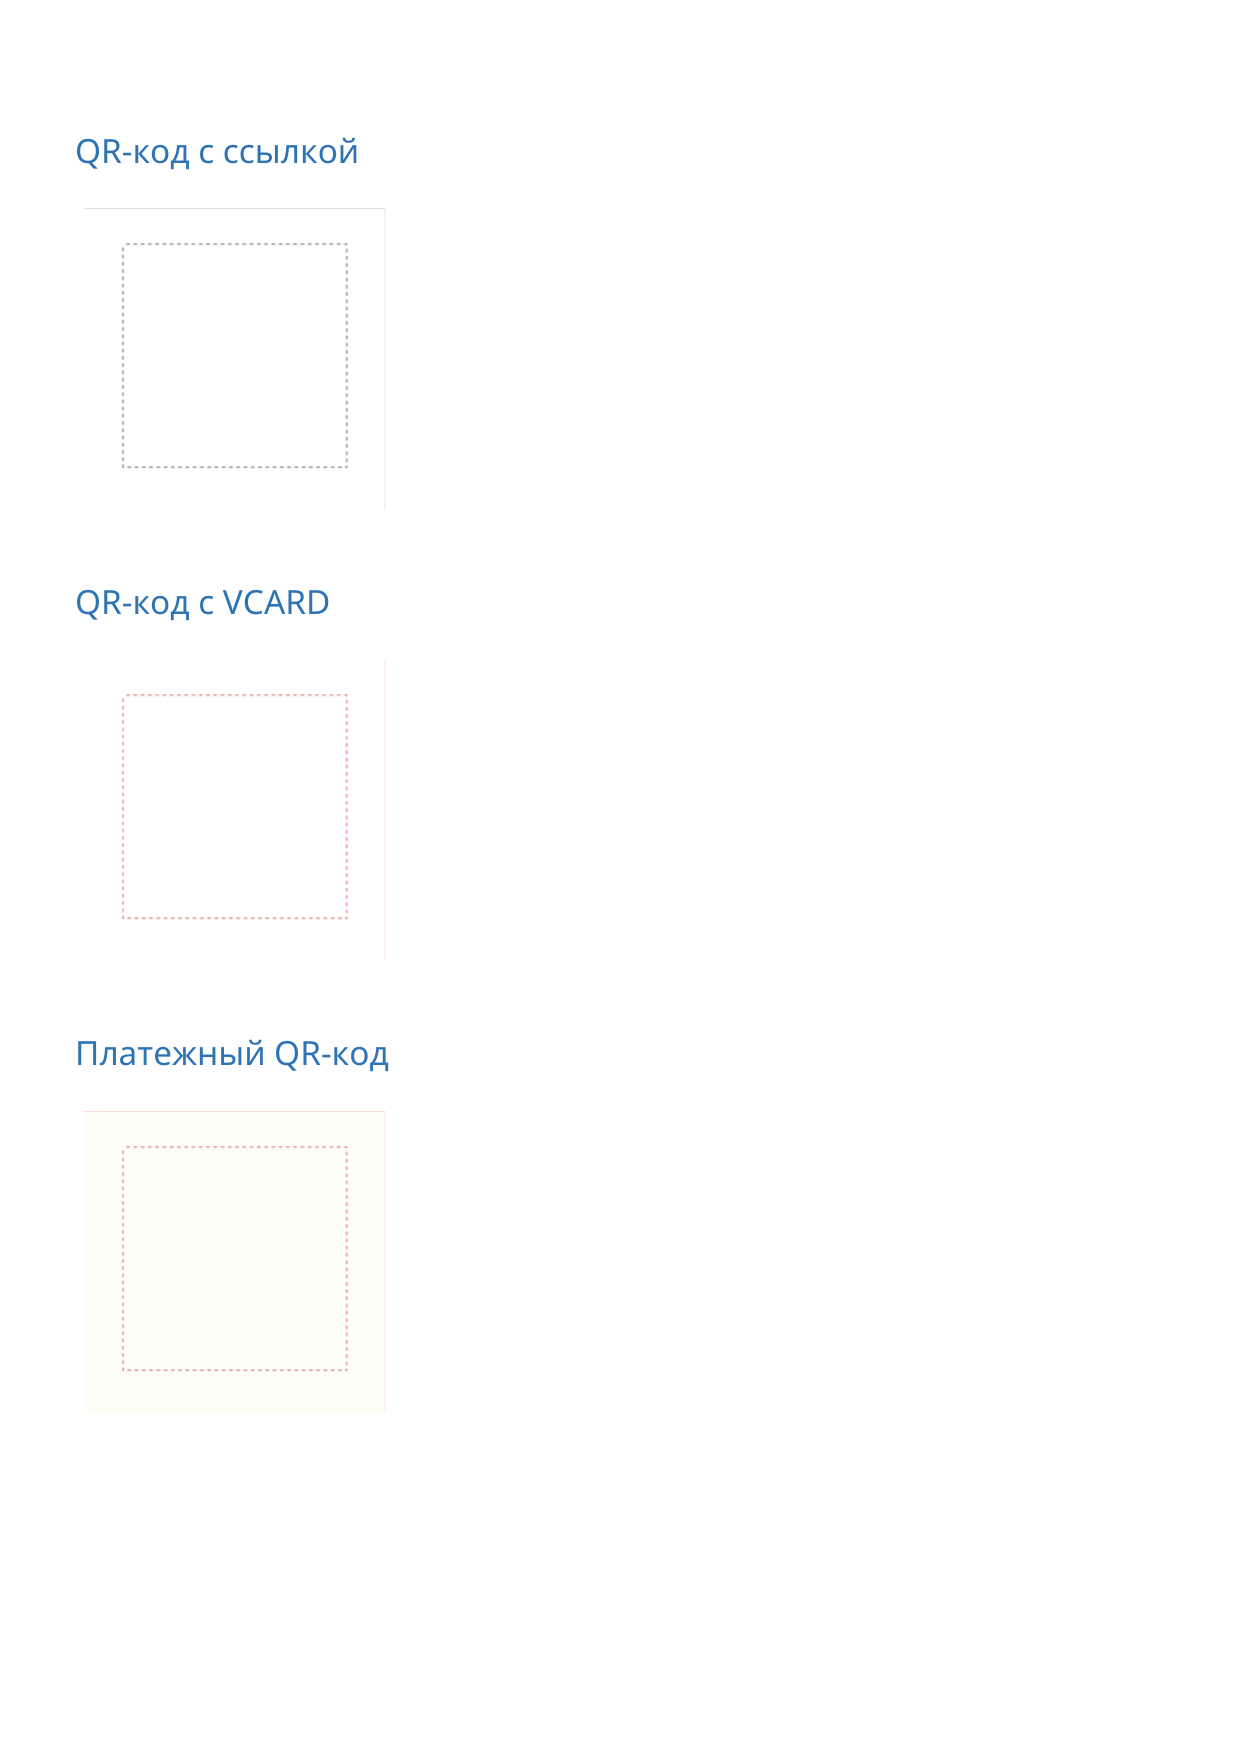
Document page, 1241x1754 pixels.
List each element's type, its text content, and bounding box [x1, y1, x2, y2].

subtitle Платежный QR-код [75, 1030, 1165, 1076]
picture [84, 660, 385, 961]
subtitle QR-код с VCARD [75, 579, 1165, 624]
picture [84, 208, 385, 510]
subtitle QR-код с ссылкой [75, 128, 1165, 173]
picture [84, 1111, 385, 1413]
